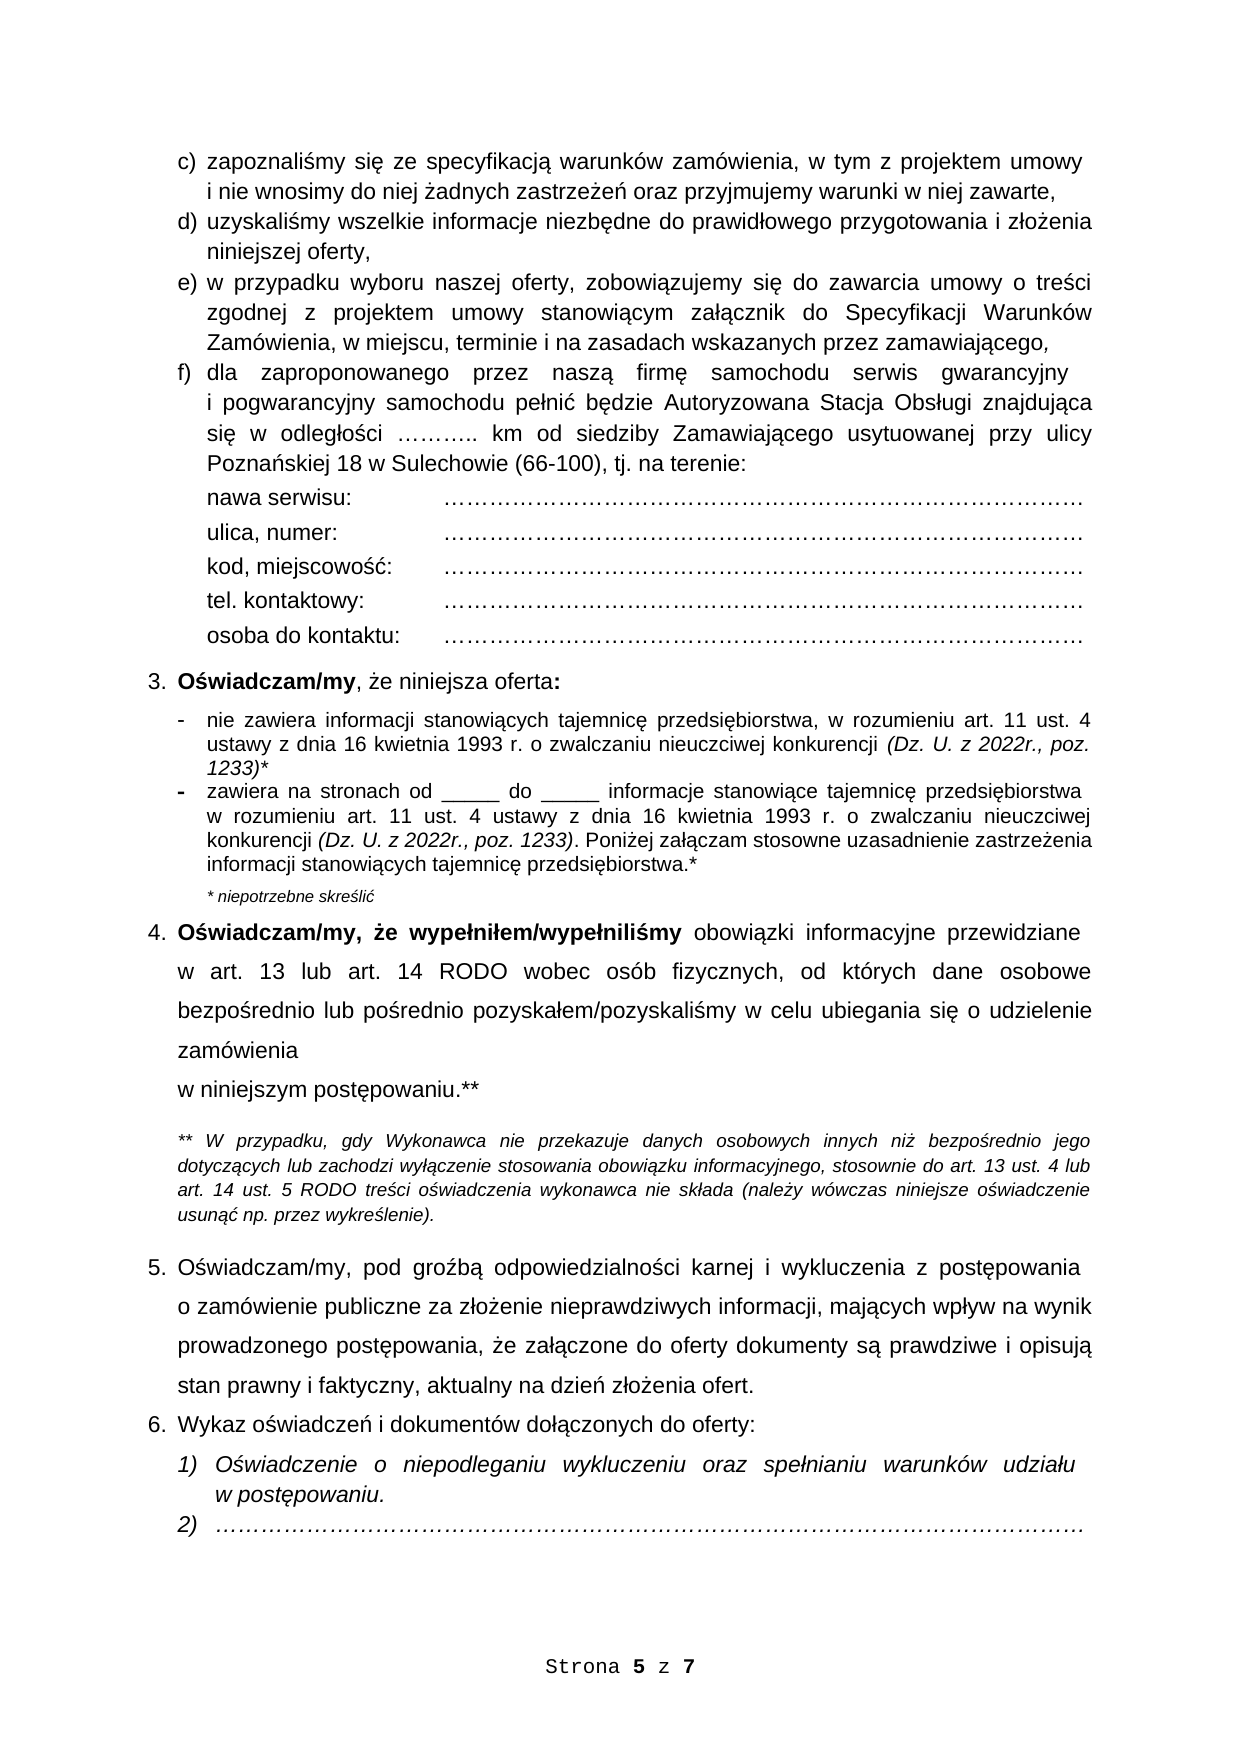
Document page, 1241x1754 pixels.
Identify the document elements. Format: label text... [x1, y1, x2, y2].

list * niepotrzebne skreślić [207, 887, 1093, 906]
list zapoznaliśmy się ze specyfikacją warunków zamówienia, w tym z projektem umowy i nie wnosimy do niej żadnych zastrzeżeń oraz przyjmujemy warunki w niej zawarte, [177, 148, 1093, 204]
text osoba do kontaktu: ………………………………………………………………………… [207, 622, 1093, 648]
text ulica, numer: ………………………………………………………………………… [207, 518, 1093, 545]
list w przypadku wyboru naszej oferty, zobowiązujemy się do zawarcia umowy o treści zgodnej z projektem umowy stanowiącym załącznik do Specyfikacji Warunków Zamówienia, w miejscu, terminie i na zasadach wskazanych przez zamawiającego, [177, 268, 1093, 355]
list Oświadczam/my, że wypełniłem/wypełniliśmy obowiązki informacyjne przewidziane w art. 13 lub art. 14 RODO wobec osób fizycznych, od których dane osobowe bezpośrednio lub pośrednio pozyskałem/pozyskaliśmy w celu ubiegania się o udzielenie zamówienia w niniejszym postępowaniu.** [148, 918, 1093, 1103]
list uzyskaliśmy wszelkie informacje niezbędne do prawidłowego przygotowania i złożenia niniejszej oferty, [177, 208, 1093, 264]
list Oświadczenie o niepodleganiu wykluczeniu oraz spełnianiu warunków udziału w postępowaniu. [177, 1451, 1093, 1507]
text tel. kontaktowy: ………………………………………………………………………… [207, 587, 1093, 613]
text kod, miejscowość: ………………………………………………………………………… [207, 553, 1093, 579]
text nawa serwisu: ………………………………………………………………………… [207, 484, 1093, 510]
text ** W przypadku, gdy Wykonawca nie przekazuje danych osobowych innych niż bezpośrednio jego dotyczących lub zachodzi wyłączenie stosowania obowiązku informacyjnego, stosownie do art. 13 ust. 4 lub art. 14 ust. 5 RODO treści oświadczenia wykonawca nie składa (należy wówczas niniejsze oświadczenie usunąć np. przez wykreślenie). [177, 1129, 1093, 1226]
list dla zaproponowanego przez naszą firmę samochodu serwis gwarancyjny i pogwarancyjny samochodu pełnić będzie Autoryzowana Stacja Obsługi znajdująca się w odległości ……….. km od siedziby Zamawiającego usytuowanej przy ulicy Poznańskiej 18 w Sulechowie (66-100), tj. na terenie: [177, 359, 1093, 476]
list zawiera na stronach od _____ do _____ informacje stanowiące tajemnicę przedsiębiorstwa w rozumieniu art. 11 ust. 4 ustawy z dnia 16 kwietnia 1993 r. o zwalczaniu nieuczciwej konkurencji (Dz. U. z 2022r., poz. 1233). Poniżej załączam stosowne uzasadnienie zastrzeżenia informacji stanowiących tajemnicę przedsiębiorstwa.* [177, 779, 1093, 875]
list Wykaz oświadczeń i dokumentów dołączonych do oferty: [148, 1411, 1093, 1438]
list nie zawiera informacji stanowiących tajemnicę przedsiębiorstwa, w rozumieniu art. 11 ust. 4 ustawy z dnia 16 kwietnia 1993 r. o zwalczaniu nieuczciwej konkurencji (Dz. U. z 2022r., poz. 1233)* [177, 707, 1093, 779]
list Oświadczam/my, pod groźbą odpowiedzialności karnej i wykluczenia z postępowania o zamówienie publiczne za złożenie nieprawdziwych informacji, mających wpływ na wynik prowadzonego postępowania, że załączone do oferty dokumenty są prawdziwe i opisują stan prawny i faktyczny, aktualny na dzień złożenia ofert. [148, 1253, 1093, 1398]
list Oświadczam/my, że niniejsza oferta: [148, 668, 1093, 694]
list …………………………………………………………………………………………………… [177, 1511, 1093, 1538]
